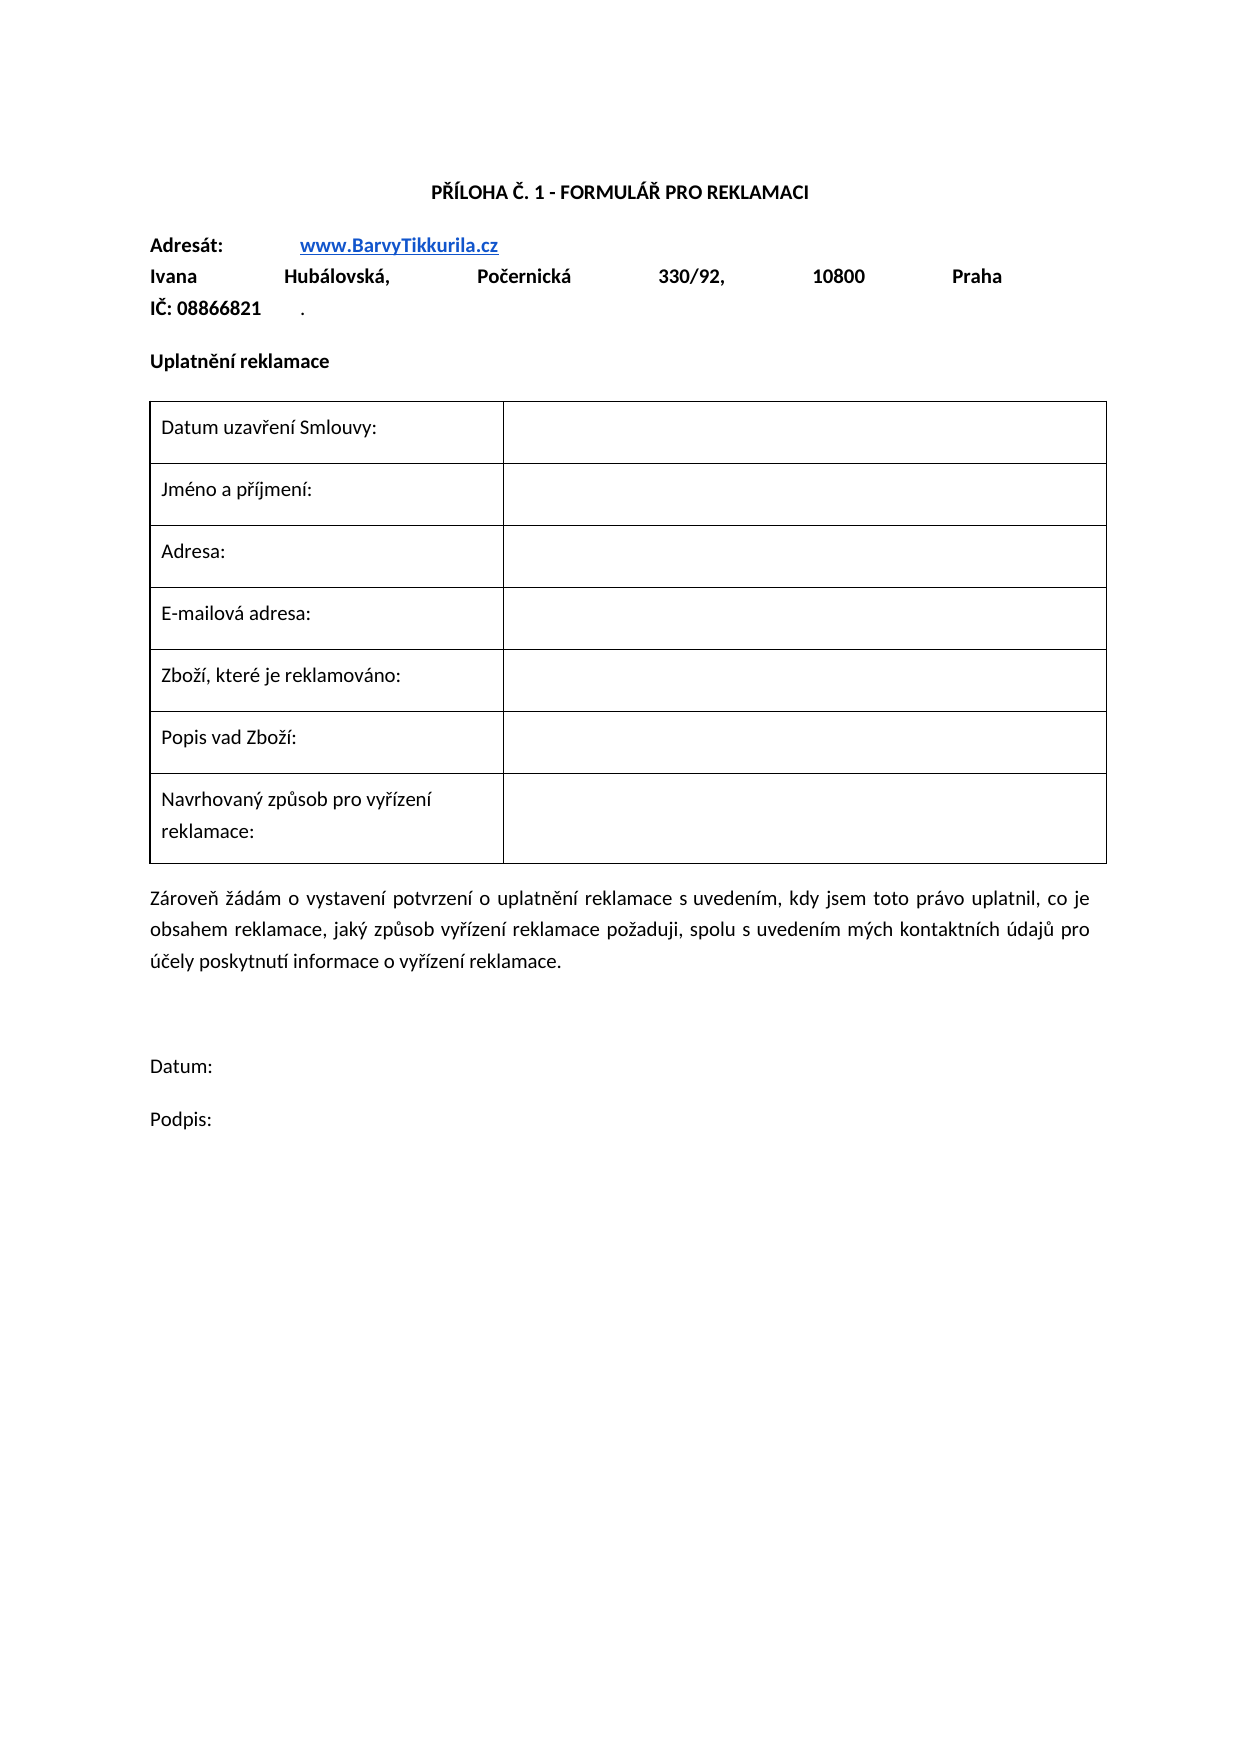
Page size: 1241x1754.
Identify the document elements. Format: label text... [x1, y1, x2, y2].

text Datum: [150, 1053, 1090, 1079]
table_cell [504, 712, 1106, 773]
table_cell [504, 464, 1106, 525]
table_cell [504, 588, 1106, 649]
text PŘÍLOHA Č. 1 - FORMULÁŘ PRO REKLAMACI [150, 179, 1090, 204]
table_cell Popis vad Zboží: [151, 712, 503, 773]
table_cell Adresa: [151, 526, 503, 587]
table_cell Navrhovaný způsob pro vyřízení reklamace: [151, 774, 503, 863]
table_cell [504, 774, 1106, 863]
table_cell [504, 650, 1106, 711]
text Zároveň žádám o vystavení potvrzení o uplatnění reklamace s uvedením, kdy jsem toto právo uplatnil, co je obsahem reklamace, jaký způsob vyřízení reklamace požaduji, spolu s uvedením mých kontaktních údajů pro účely poskytnutí informace o vyřízení reklamace. [150, 885, 1090, 974]
text Uplatnění reklamace [150, 348, 1090, 373]
table_cell Jméno a příjmení: [151, 464, 503, 525]
table_header Datum uzavření Smlouvy: [151, 402, 503, 463]
table_header [504, 402, 1106, 463]
table_cell Zboží, které je reklamováno: [151, 650, 503, 711]
text Adresát: www.BarvyTikkurila.cz Ivana Hubálovská, Počernická 330/92, 10800 Praha IČ: 08866821 . [150, 232, 1090, 321]
table_cell [504, 526, 1106, 587]
table_cell E-mailová adresa: [151, 588, 503, 649]
text Podpis: [150, 1106, 1090, 1131]
